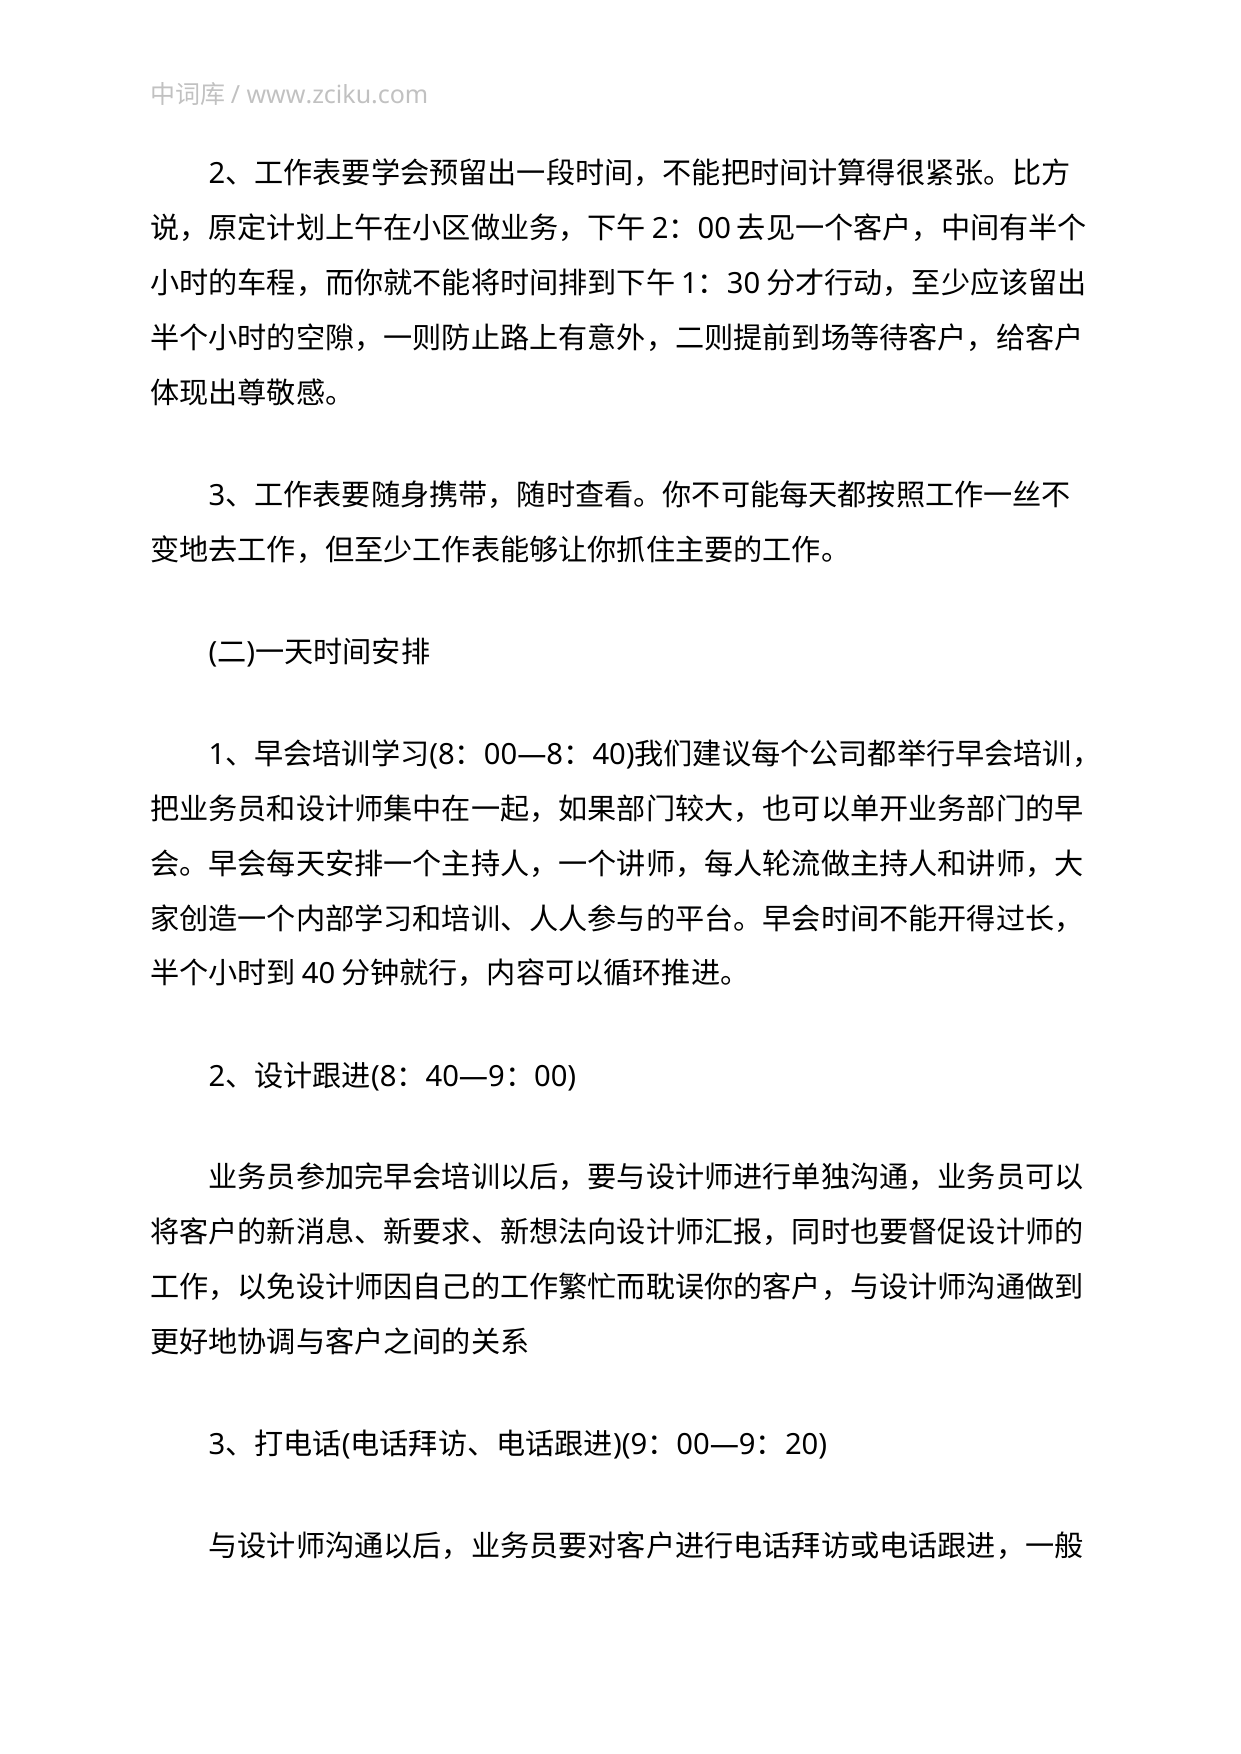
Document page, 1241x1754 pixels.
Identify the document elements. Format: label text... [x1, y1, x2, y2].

text 2、设计跟进(8：40—9：00) [150, 1052, 1090, 1094]
text 3、打电话(电话拜访、电话跟进)(9：00—9：20) [150, 1421, 1090, 1463]
text (二)一天时间安排 [150, 628, 1090, 671]
text 2、工作表要学会预留出一段时间，不能把时间计算得很紧张。比方说，原定计划上午在小区做业务，下午2：00去见一个客户，中间有半个小时的车程，而你就不能将时间排到下午1：30分才行动，至少应该留出半个小时的空隙，一则防止路上有意外，二则提前到场等待客户，给客户体现出尊敬感。 [150, 150, 1090, 412]
text 业务员参加完早会培训以后，要与设计师进行单独沟通，业务员可以将客户的新消息、新要求、新想法向设计师汇报，同时也要督促设计师的工作，以免设计师因自己的工作繁忙而耽误你的客户，与设计师沟通做到更好地协调与客户之间的关系 [150, 1154, 1090, 1361]
text 3、工作表要随身携带，随时查看。你不可能每天都按照工作一丝不变地去工作，但至少工作表能够让你抓住主要的工作。 [150, 472, 1090, 569]
text 1、早会培训学习(8：00—8：40)我们建议每个公司都举行早会培训，把业务员和设计师集中在一起，如果部门较大，也可以单开业务部门的早会。早会每天安排一个主持人，一个讲师，每人轮流做主持人和讲师，大家创造一个内部学习和培训、人人参与的平台。早会时间不能开得过长，半个小时到40分钟就行，内容可以循环推进。 [150, 730, 1090, 992]
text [150, 1522, 1090, 1565]
